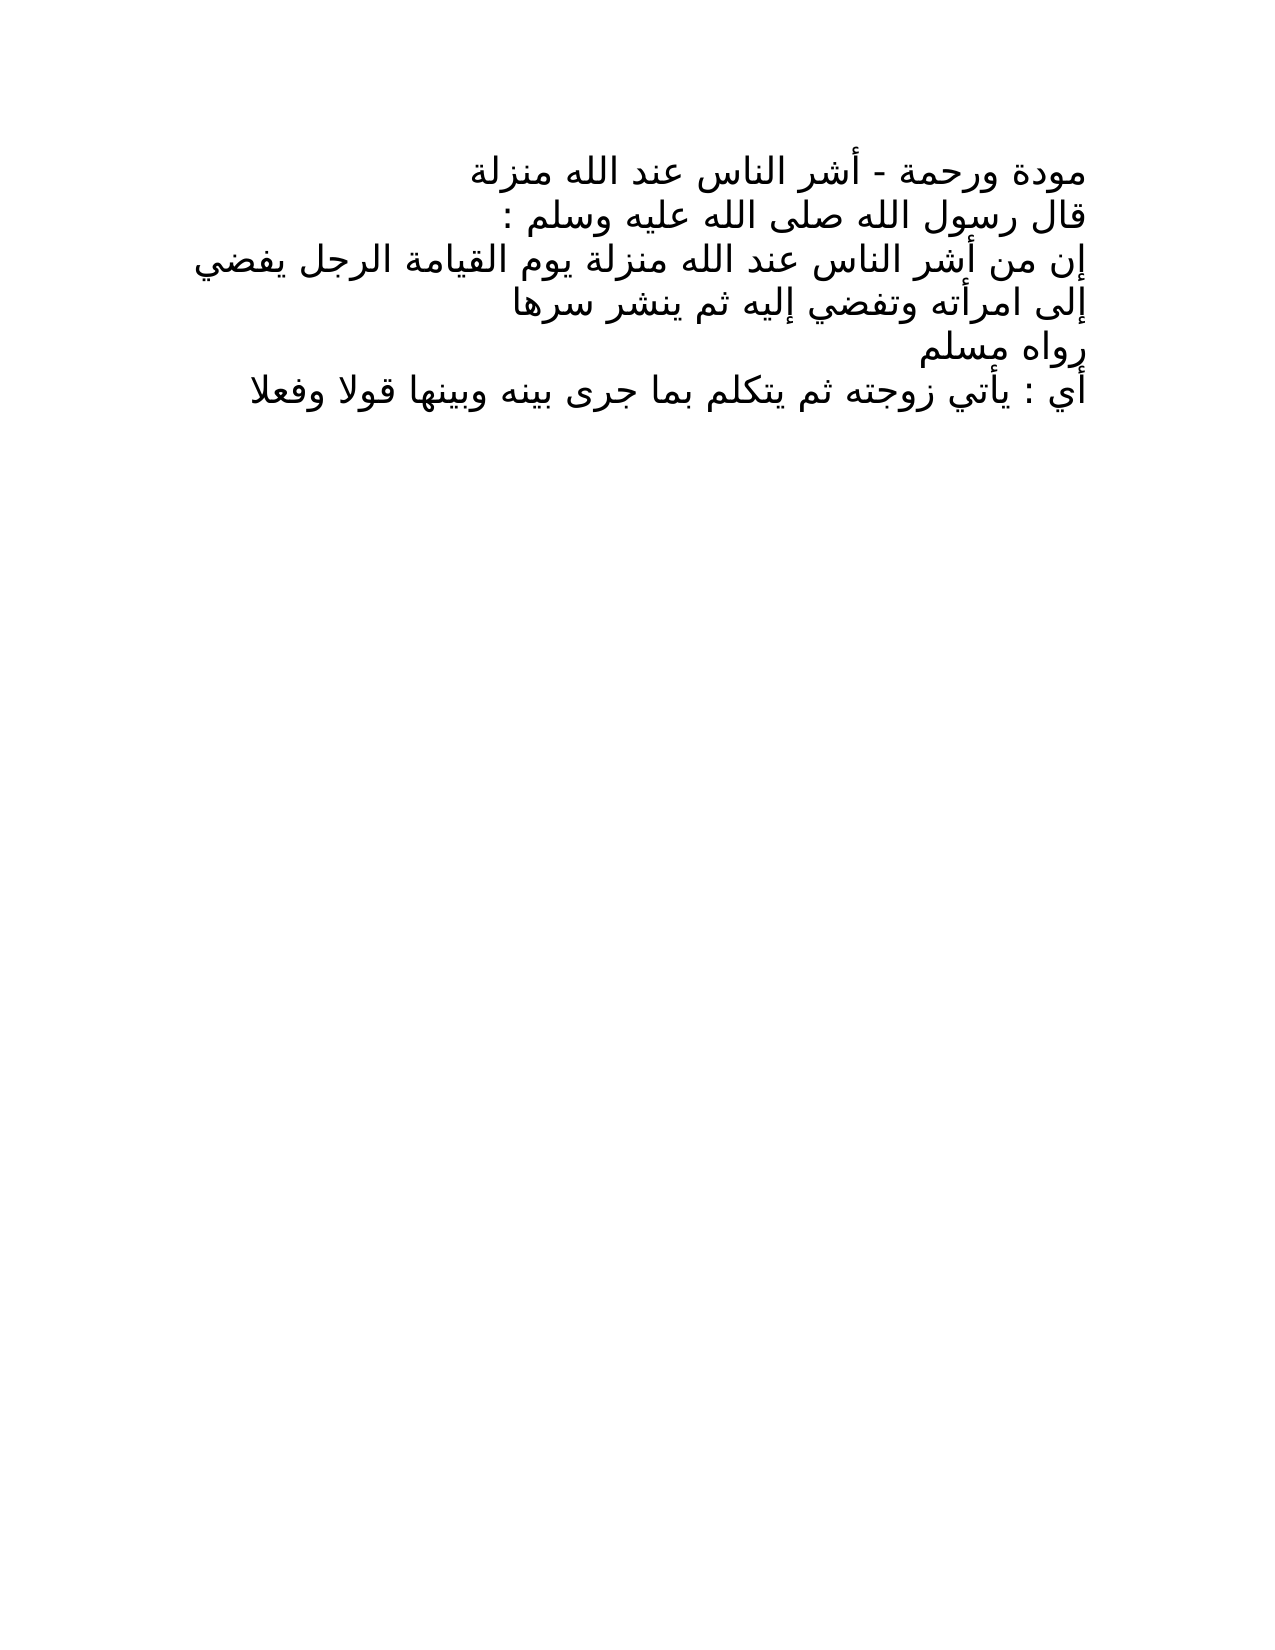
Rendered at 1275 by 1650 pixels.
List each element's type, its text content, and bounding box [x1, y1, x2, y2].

text إن من أشر الناس عند الله منزلة يوم القيامة الرجل يفضي إلى امرأته وتفضي إليه ثم ينشر سرها [187, 237, 1087, 324]
text رواه مسلم [187, 324, 1087, 368]
text أي : يأتي زوجته ثم يتكلم بما جرى بينه وبينها قولا وفعلا [187, 368, 1087, 412]
text مودة ورحمة - أشر الناس عند الله منزلة [187, 150, 1087, 194]
text قال رسول الله صلى الله عليه وسلم : [187, 194, 1087, 237]
